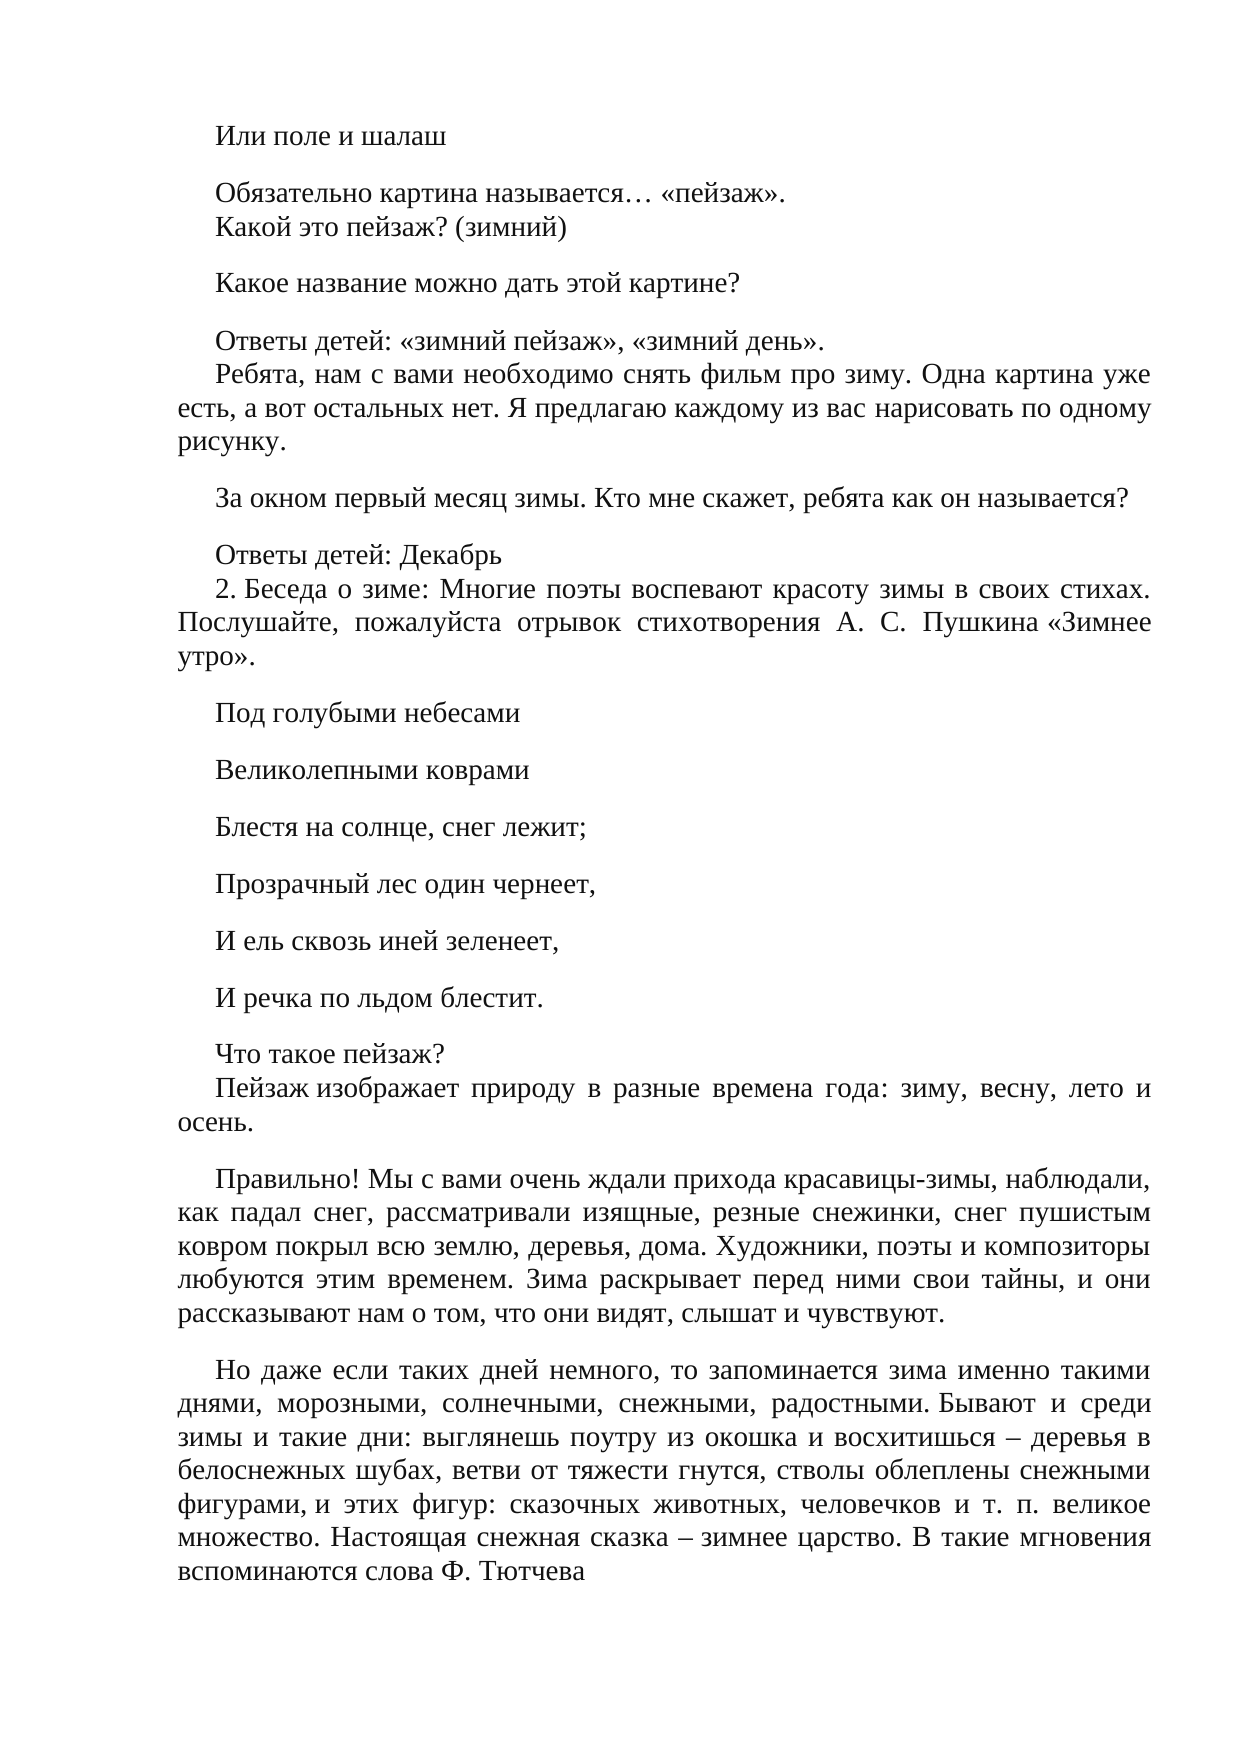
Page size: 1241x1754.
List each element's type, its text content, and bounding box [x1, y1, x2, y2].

text Или поле и шалаш [177, 118, 1152, 152]
text Блестя на солнце, снег лежит; [177, 809, 1152, 842]
text И речка по льдом блестит. [177, 980, 1152, 1013]
text Какой это пейзаж? (зимний) [177, 209, 1152, 242]
text Ребята, нам с вами необходимо снять фильм про зиму. Одна картина уже есть, а вот остальных нет. Я предлагаю каждому из вас нарисовать по одному рисунку. [177, 356, 1152, 457]
text За окном первый месяц зимы. Кто мне скажет, ребята как он называется? [177, 480, 1152, 514]
text 2. Беседа о зиме: Многие поэты воспевают красоту зимы в своих стихах. Послушайте, пожалуйста отрывок стихотворения А. С. Пушкина «Зимнее утро». [177, 571, 1152, 671]
text Ответы детей: Декабрь [177, 537, 1152, 571]
text Какое название можно дать этой картине? [177, 266, 1152, 299]
text Обязательно картина называется… «пейзаж». [177, 175, 1152, 209]
text Пейзаж изображает природу в разные времена года: зиму, весну, лето и осень. [177, 1070, 1152, 1137]
text Что такое пейзаж? [177, 1037, 1152, 1070]
text Правильно! Мы с вами очень ждали прихода красавицы-зимы, наблюдали, как падал снег, рассматривали изящные, резные снежинки, снег пушистым ковром покрыл всю землю, деревья, дома. Художники, поэты и композиторы любуются этим временем. Зима раскрывает перед ними свои тайны, и они рассказывают нам о том, что они видят, слышат и чувствуют. [177, 1161, 1152, 1328]
text Под голубыми небесами [177, 695, 1152, 728]
text Великолепными коврами [177, 752, 1152, 785]
text Но даже если таких дней немного, то запоминается зима именно такими днями, морозными, солнечными, снежными, радостными. Бывают и среди зимы и такие дни: выглянешь поутру из окошка и восхитишься – деревья в белоснежных шубах, ветви от тяжести гнутся, стволы облеплены снежными фигурами, и этих фигур: сказочных животных, человечков и т. п. великое множество. Настоящая снежная сказка – зимнее царство. В такие мгновения вспоминаются слова Ф. Тютчева [177, 1352, 1152, 1587]
text И ель сквозь иней зеленеет, [177, 923, 1152, 956]
text Прозрачный лес один чернеет, [177, 866, 1152, 899]
text Ответы детей: «зимний пейзаж», «зимний день». [177, 323, 1152, 356]
